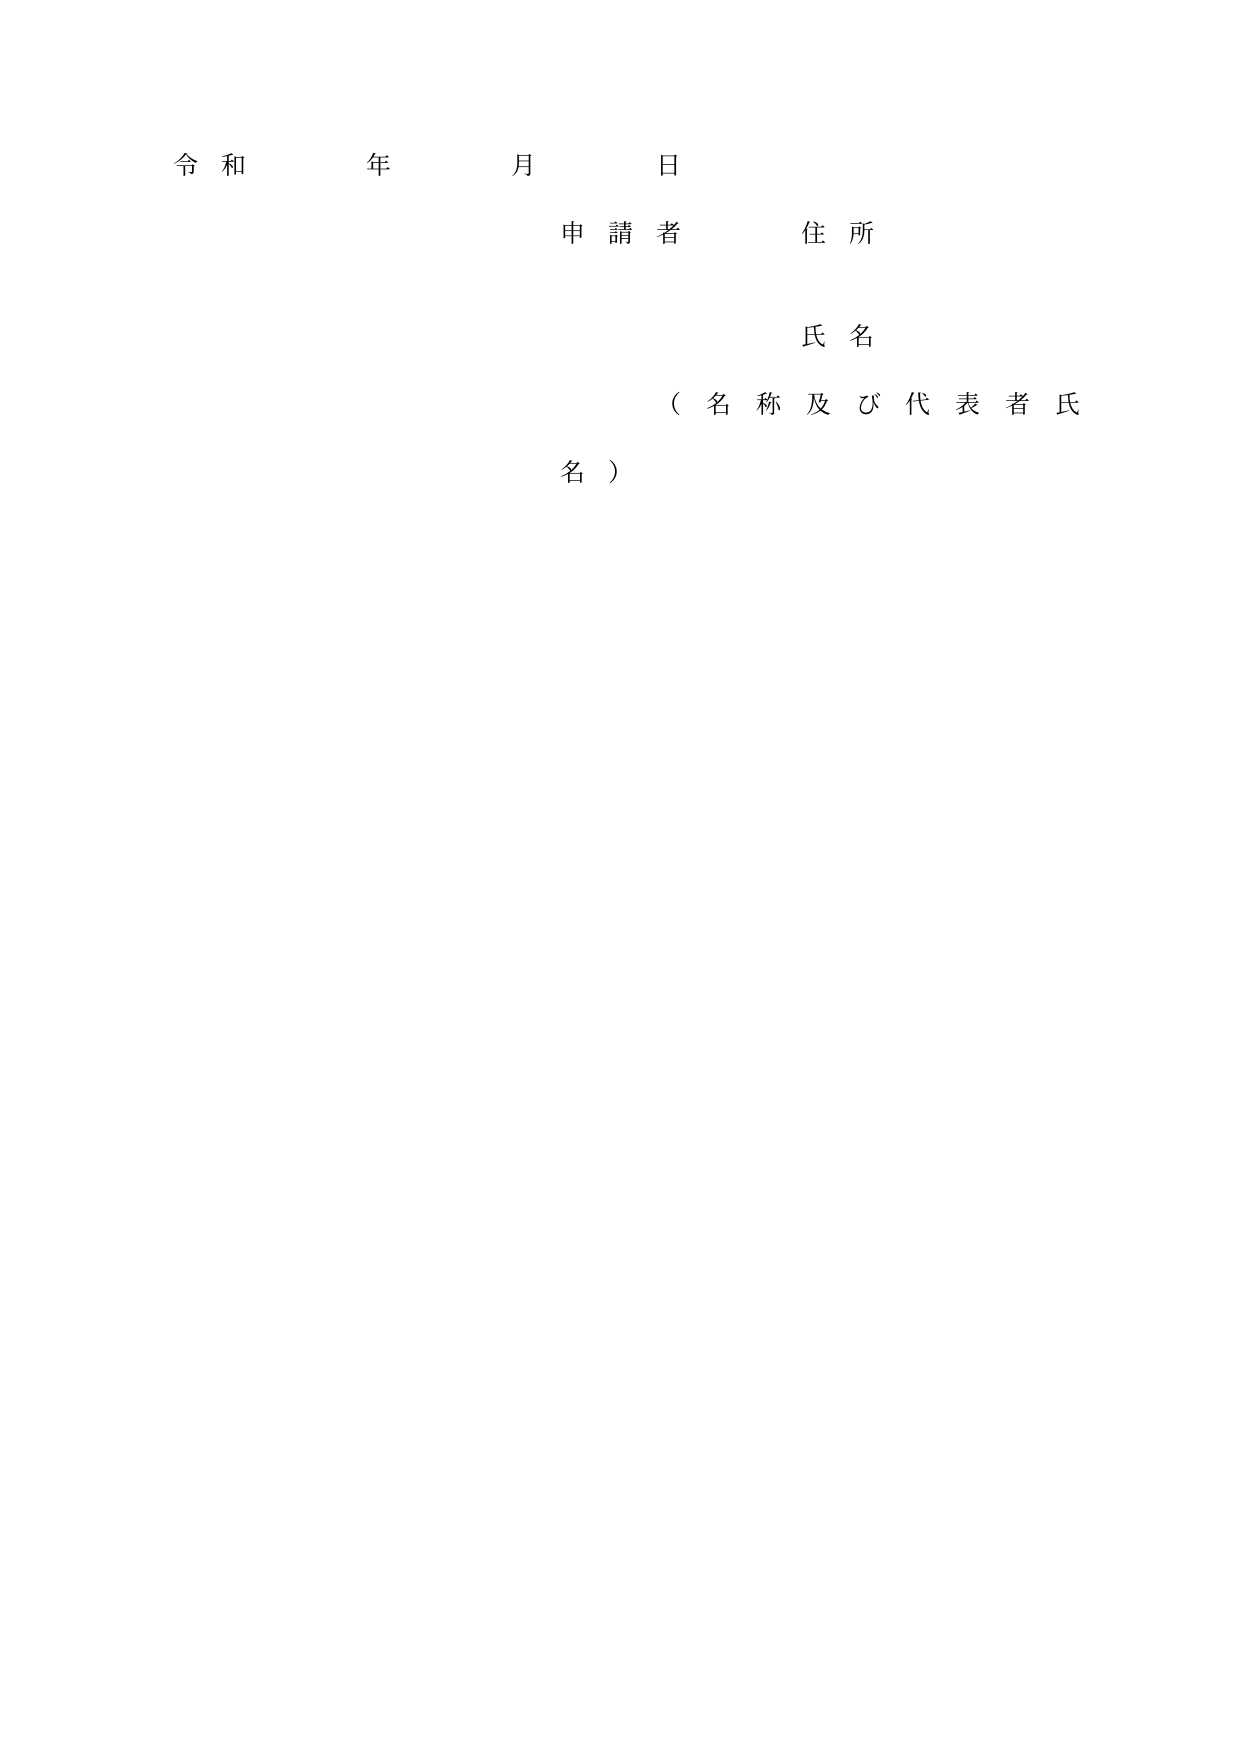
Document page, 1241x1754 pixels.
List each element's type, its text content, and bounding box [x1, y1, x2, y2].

text 申請者 住所 [552, 198, 1104, 266]
text （名称及び代表者氏名） [552, 368, 1104, 504]
text 令和 年 月 日 [125, 130, 1104, 198]
text 氏名 [552, 300, 1104, 368]
